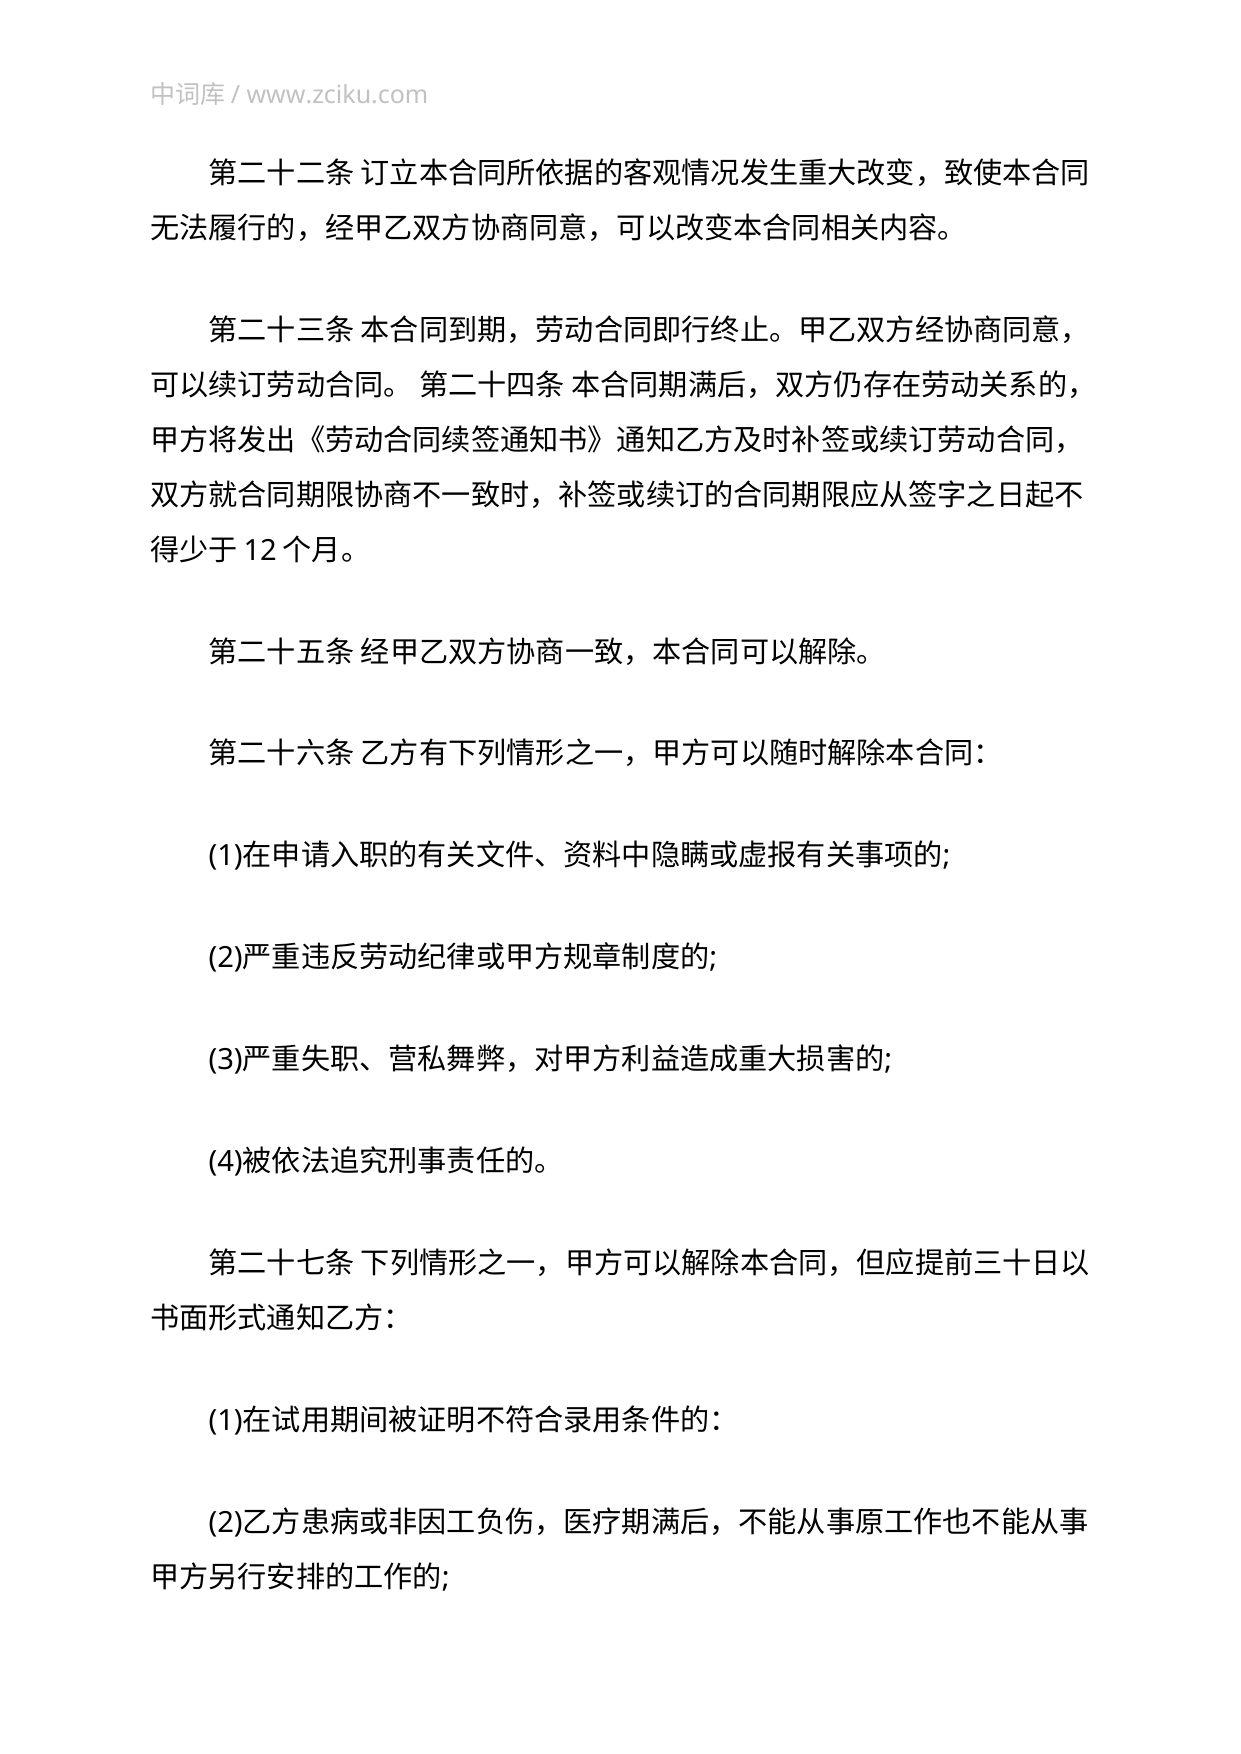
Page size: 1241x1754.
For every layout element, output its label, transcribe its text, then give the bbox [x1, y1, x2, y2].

text 第二十七条 下列情形之一，甲方可以解除本合同，但应提前三十日以书面形式通知乙方： [150, 1240, 1090, 1337]
text 第二十三条 本合同到期，劳动合同即行终止。甲乙双方经协商同意，可以续订劳动合同。 第二十四条 本合同期满后，双方仍存在劳动关系的，甲方将发出《劳动合同续签通知书》通知乙方及时补签或续订劳动合同，双方就合同期限协商不一致时，补签或续订的合同期限应从签字之日起不得少于12个月。 [150, 307, 1090, 569]
text 第二十六条 乙方有下列情形之一，甲方可以随时解除本合同： [150, 730, 1090, 772]
text (4)被依法追究刑事责任的。 [150, 1138, 1090, 1180]
text 第二十二条 订立本合同所依据的客观情况发生重大改变，致使本合同无法履行的，经甲乙双方协商同意，可以改变本合同相关内容。 [150, 150, 1090, 247]
text (2)乙方患病或非因工负伤，医疗期满后，不能从事原工作也不能从事甲方另行安排的工作的; [150, 1498, 1090, 1596]
text 第二十五条 经甲乙双方协商一致，本合同可以解除。 [150, 628, 1090, 671]
text (1)在试用期间被证明不符合录用条件的： [150, 1396, 1090, 1439]
text (1)在申请入职的有关文件、资料中隐瞒或虚报有关事项的; [150, 832, 1090, 874]
text (3)严重失职、营私舞弊，对甲方利益造成重大损害的; [150, 1036, 1090, 1078]
text (2)严重违反劳动纪律或甲方规章制度的; [150, 934, 1090, 976]
